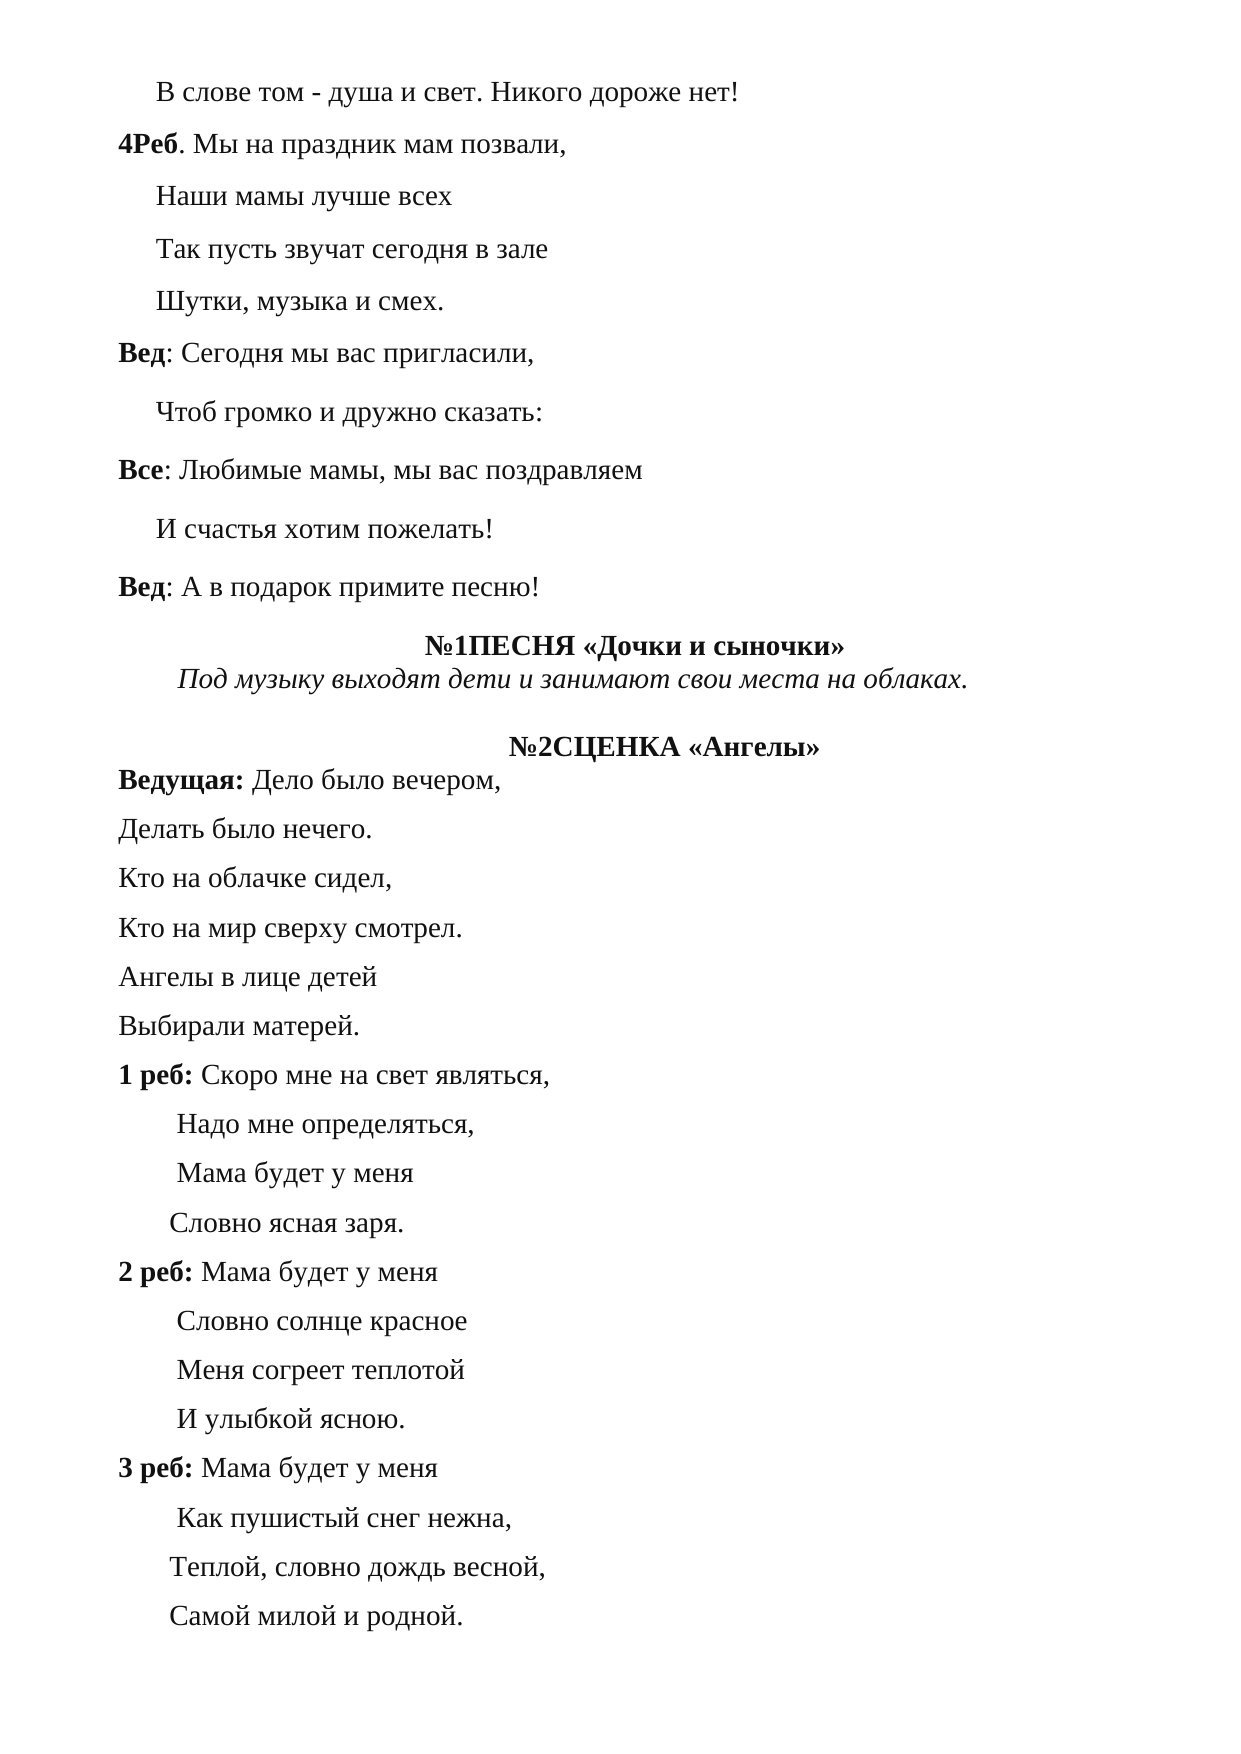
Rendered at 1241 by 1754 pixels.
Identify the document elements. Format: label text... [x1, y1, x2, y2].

text Надо мне определяться, [118, 1106, 1152, 1140]
text 1 реб: Скоро мне на свет являться, [118, 1057, 1152, 1091]
text Чтоб громко и дружно сказать: [118, 394, 1152, 427]
text №2СЦЕНКА «Ангелы» [177, 729, 1152, 762]
text Вед: А в подарок примите песню! [118, 569, 1152, 603]
text Самой милой и родной. [118, 1598, 1152, 1632]
text 3 реб: Мама будет у меня [118, 1451, 1152, 1484]
text Словно ясная заря. [118, 1205, 1152, 1238]
text Вед: Сегодня мы вас пригласили, [118, 335, 1152, 369]
text Делать было нечего. [118, 811, 1152, 845]
text И счастья хотим пожелать! [118, 511, 1152, 544]
text Мама будет у меня [118, 1156, 1152, 1189]
text №1ПЕСНЯ «Дочки и сыночки» [118, 628, 1152, 662]
text Под музыку выходят дети и занимают свои места на облаках. [177, 662, 1152, 695]
text 4Реб. Мы на праздник мам позвали, [118, 126, 1152, 160]
text Меня согреет теплотой [118, 1352, 1152, 1386]
text Словно солнце красное [118, 1303, 1152, 1337]
text Шутки, музыка и смех. [118, 283, 1152, 317]
text Кто на облачке сидел, [118, 861, 1152, 894]
text Теплой, словно дождь весной, [118, 1549, 1152, 1582]
text 2 реб: Мама будет у меня [118, 1254, 1152, 1287]
text Так пусть звучат сегодня в зале [118, 231, 1152, 264]
text Наши мамы лучше всех [118, 178, 1152, 212]
text И улыбкой ясною. [118, 1401, 1152, 1435]
text Ведущая: Дело было вечером, [118, 762, 1152, 796]
text В слове том - душа и свет. Никого дороже нет! [118, 74, 1152, 107]
text Выбирали матерей. [118, 1008, 1152, 1042]
text Как пушистый снег нежна, [118, 1500, 1152, 1533]
text Кто на мир сверху смотрел. [118, 910, 1152, 943]
text Все: Любимые мамы, мы вас поздравляем [118, 452, 1152, 486]
text Ангелы в лице детей [118, 959, 1152, 992]
